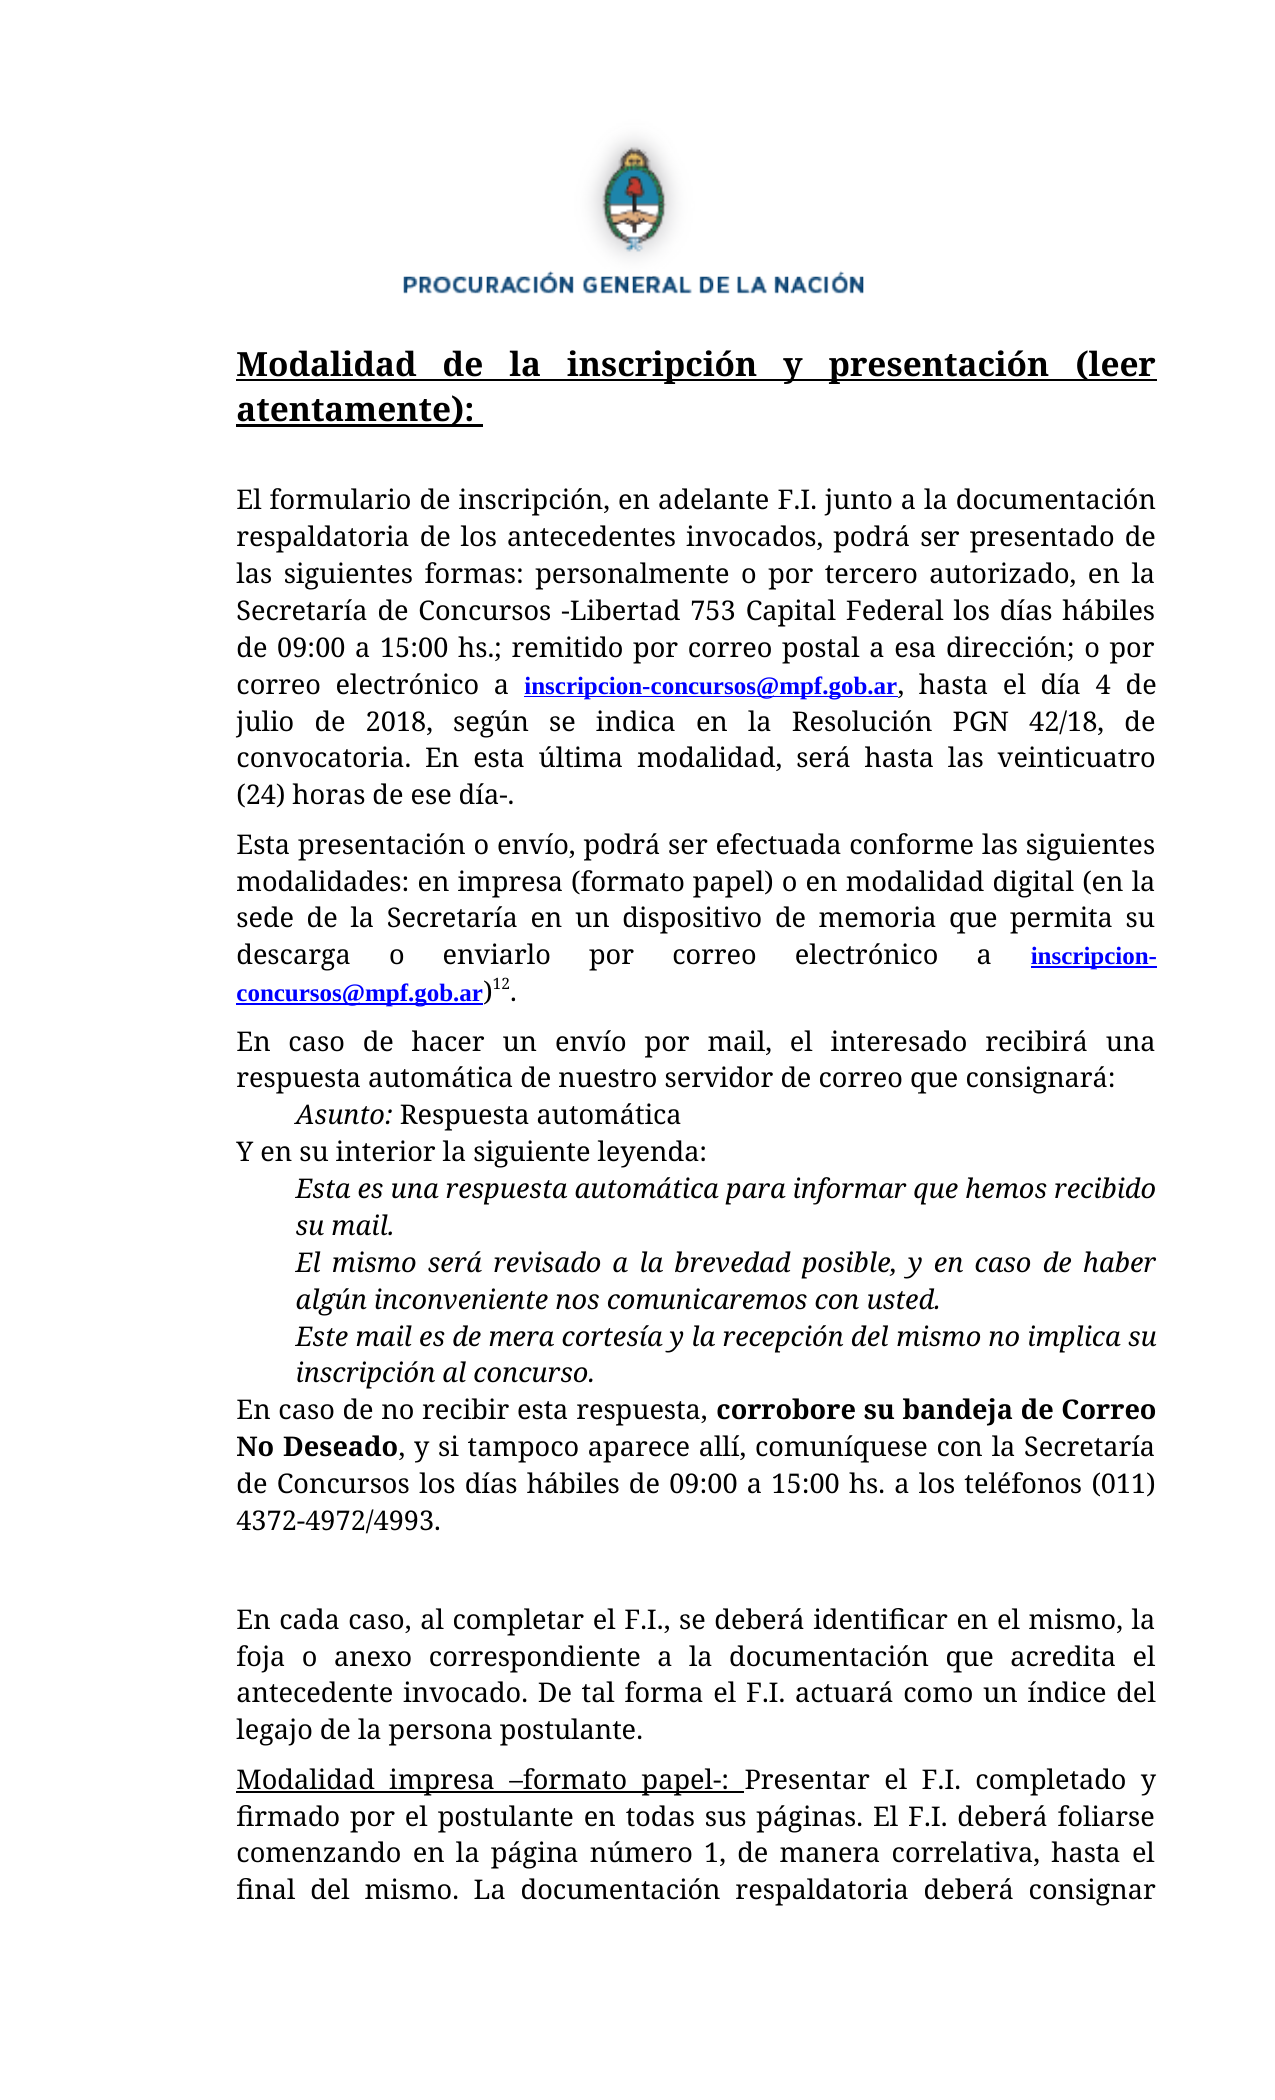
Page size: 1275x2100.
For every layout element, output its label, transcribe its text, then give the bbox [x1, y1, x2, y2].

text Este mail es de mera cortesía y la recepción del mismo no implica su inscripción al concurso. [295, 1317, 1157, 1391]
text Modalidad de la inscripción y presentación (leer atentamente): [236, 381, 1157, 431]
picture [402, 73, 868, 327]
text Asunto: Respuesta automática [295, 1096, 1157, 1133]
text Esta presentación o envío, podrá ser efectuada conforme las siguientes modalidades: en impresa (formato papel) o en modalidad digital (en la sede de la Secretaría en un dispositivo de memoria que permita su descarga o enviarlo por correo electrónico a inscripcion-concursos@mpf.gob.ar). [236, 825, 1157, 1009]
text Y en su interior la siguiente leyenda: [236, 1133, 1157, 1169]
text El mismo será revisado a la brevedad posible, y en caso de haber algún inconveniente nos comunicaremos con usted. [295, 1243, 1157, 1317]
text Esta es una respuesta automática para informar que hemos recibido su mail. [295, 1169, 1157, 1243]
text En caso de hacer un envío por mail, el interesado recibirá una respuesta automática de nuestro servidor de correo que consignará: [236, 1022, 1157, 1096]
text El formulario de inscripción, en adelante F.I. junto a la documentación respaldatoria de los antecedentes invocados, podrá ser presentado de las siguientes formas: personalmente o por tercero autorizado, en la Secretaría de Concursos -Libertad 753 Capital Federal los días hábiles de 09:00 a 15:00 hs.; remitido por correo postal a esa dirección; o por correo electrónico a inscripcion-concursos@mpf.gob.ar, hasta el día 4 de julio de 2018, según se indica en la Resolución PGN 42/18, de convocatoria. En esta última modalidad, será hasta las veinticuatro (24) horas de ese día-. [236, 481, 1157, 813]
text Modalidad de la inscripción y presentación (leer atentamente): [236, 341, 1157, 379]
text En caso de no recibir esta respuesta, corrobore su bandeja de Correo No Deseado, y si tampoco aparece allí, comuníquese con la Secretaría de Concursos los días hábiles de 09:00 a 15:00 hs. a los teléfonos (011) 4372-4972/4993. [236, 1391, 1157, 1538]
text En cada caso, al completar el F.I., se deberá identificar en el mismo, la foja o anexo correspondiente a la documentación que acredita el antecedente invocado. De tal forma el F.I. actuará como un índice del legajo de la persona postulante. [236, 1600, 1157, 1748]
